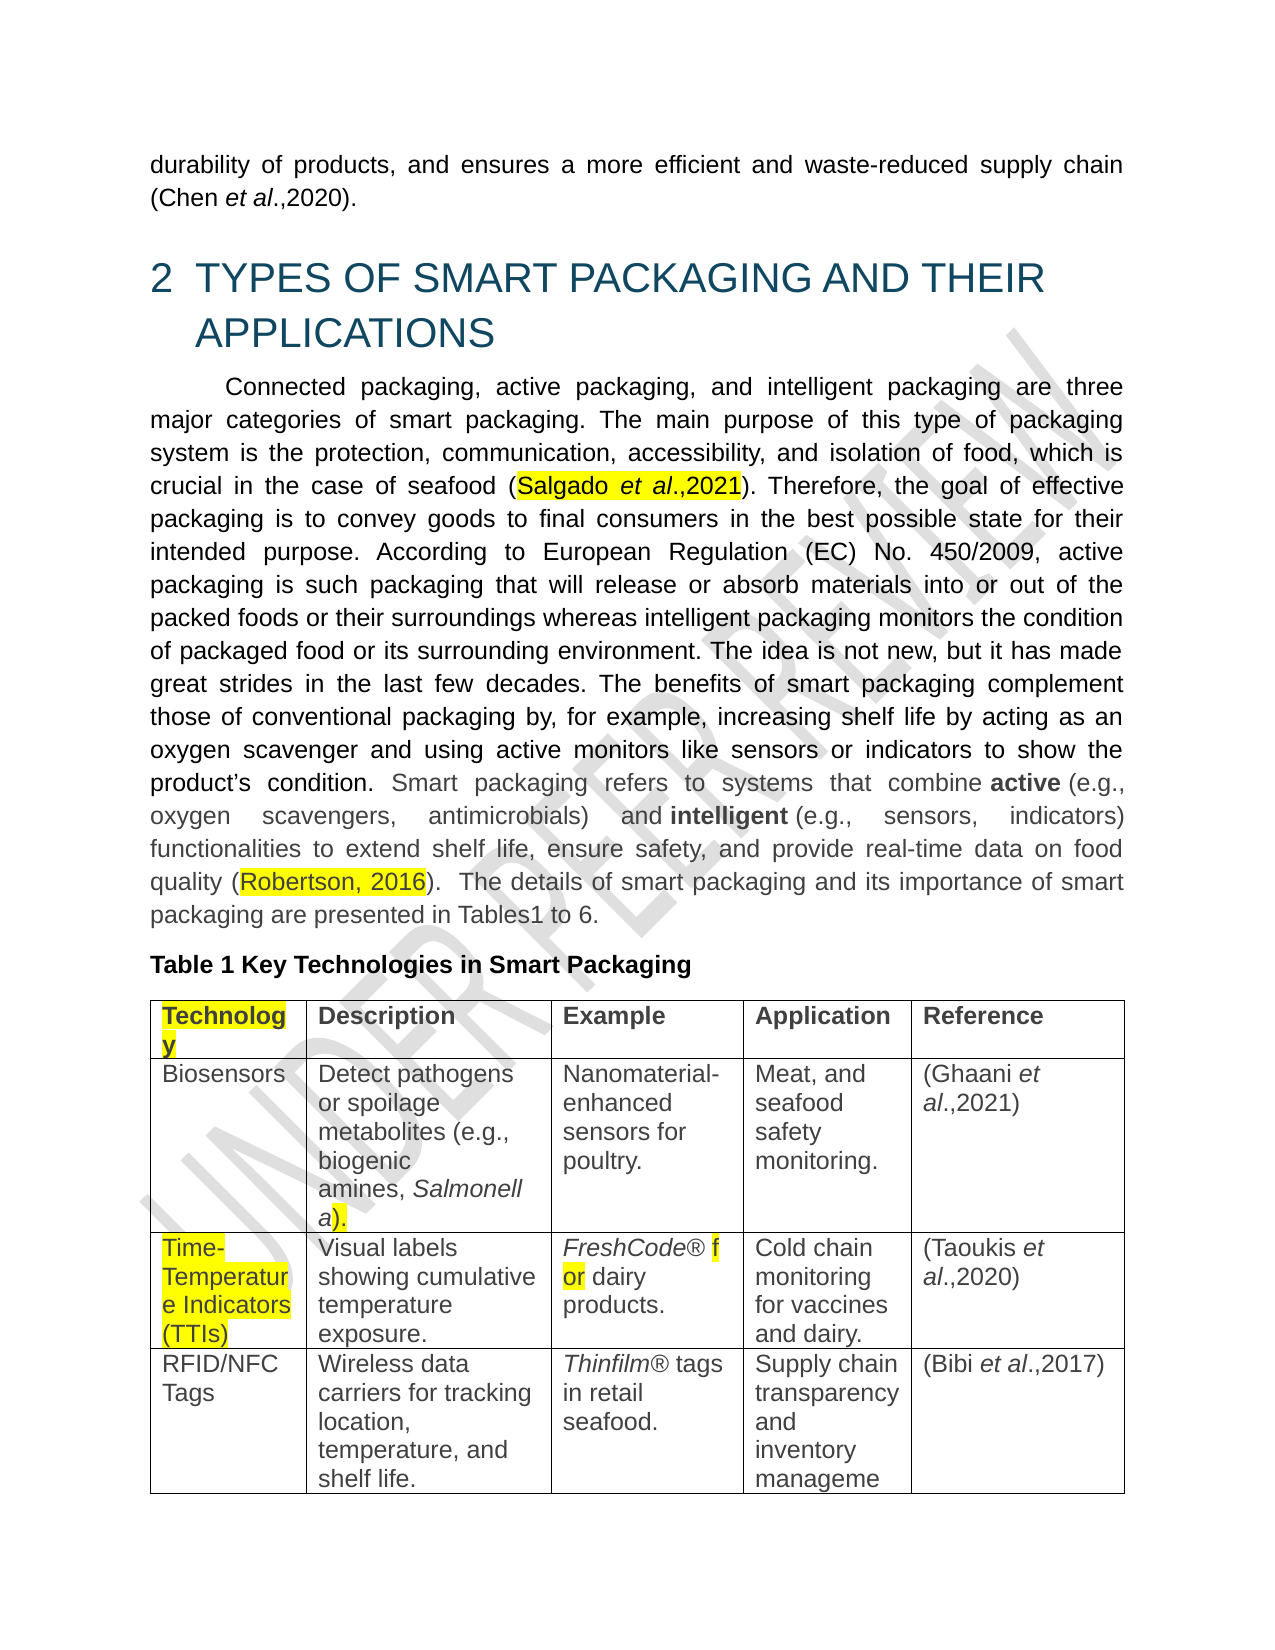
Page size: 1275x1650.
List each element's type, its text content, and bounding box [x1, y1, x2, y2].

text Connected packaging, active packaging, and intelligent packaging are three major categories of smart packaging. The main purpose of this type of packaging system is the protection, communication, accessibility, and isolation of food, which is crucial in the case of seafood (Salgado et al.,2021). Therefore, the goal of effective packaging is to convey goods to final consumers in the best possible state for their intended purpose. According to European Regulation (EC) No. 450/2009, active packaging is such packaging that will release or absorb materials into or out of the packed foods or their surroundings whereas intelligent packaging monitors the condition of packaged food or its surrounding environment. The idea is not new, but it has made great strides in the last few decades. The benefits of smart packaging complement those of conventional packaging by, for example, increasing shelf life by acting as an oxygen scavenger and using active monitors like sensors or indicators to show the product’s condition. Smart packaging refers to systems that combine active (e.g., oxygen scavengers, antimicrobials) and intelligent (e.g., sensors, indicators) functionalities to extend shelf life, ensure safety, and provide real-time data on food quality (Robertson, 2016). The details of smart packaging and its importance of smart packaging are presented in Tables1 to 6. [150, 372, 1125, 929]
table_header Description [307, 1001, 551, 1058]
table_header Example [552, 1001, 743, 1058]
table_cell Visual labels showing cumulative temperature exposure. [307, 1233, 551, 1348]
table_cell Detect pathogens or spoilage metabolites (e.g., biogenic amines, Salmonella). [307, 1059, 551, 1232]
table_cell (Bibi et al.,2017) [912, 1349, 1124, 1493]
subtitle TYPES OF SMART PACKAGING AND THEIR APPLICATIONS [150, 253, 1125, 357]
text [150, 150, 1125, 212]
table_header Application [744, 1001, 911, 1058]
table_cell Meat, and seafood safety monitoring. [744, 1059, 911, 1232]
table_cell Nanomaterial-enhanced sensors for poultry. [552, 1059, 743, 1232]
table_cell Cold chain monitoring for vaccines and dairy. [744, 1233, 911, 1348]
table_cell FreshCode® for dairy products. [552, 1233, 743, 1348]
table_cell (Taoukis et al.,2020) [912, 1233, 1124, 1348]
table_cell Time-Temperature Indicators (TTIs) [225, 1233, 306, 1348]
table_cell Supply chain transparency and inventory management. [744, 1349, 911, 1493]
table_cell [552, 1349, 743, 1493]
table_cell (Ghaani et al.,2021) [912, 1059, 1124, 1232]
text Table 1 Key Technologies in Smart Packaging [150, 950, 1125, 979]
table_cell RFID/NFC Tags [151, 1349, 306, 1493]
table_cell Biosensors [151, 1059, 306, 1232]
table_header Reference [912, 1001, 1124, 1058]
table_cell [307, 1349, 551, 1493]
table_header Technology [151, 1001, 306, 1058]
